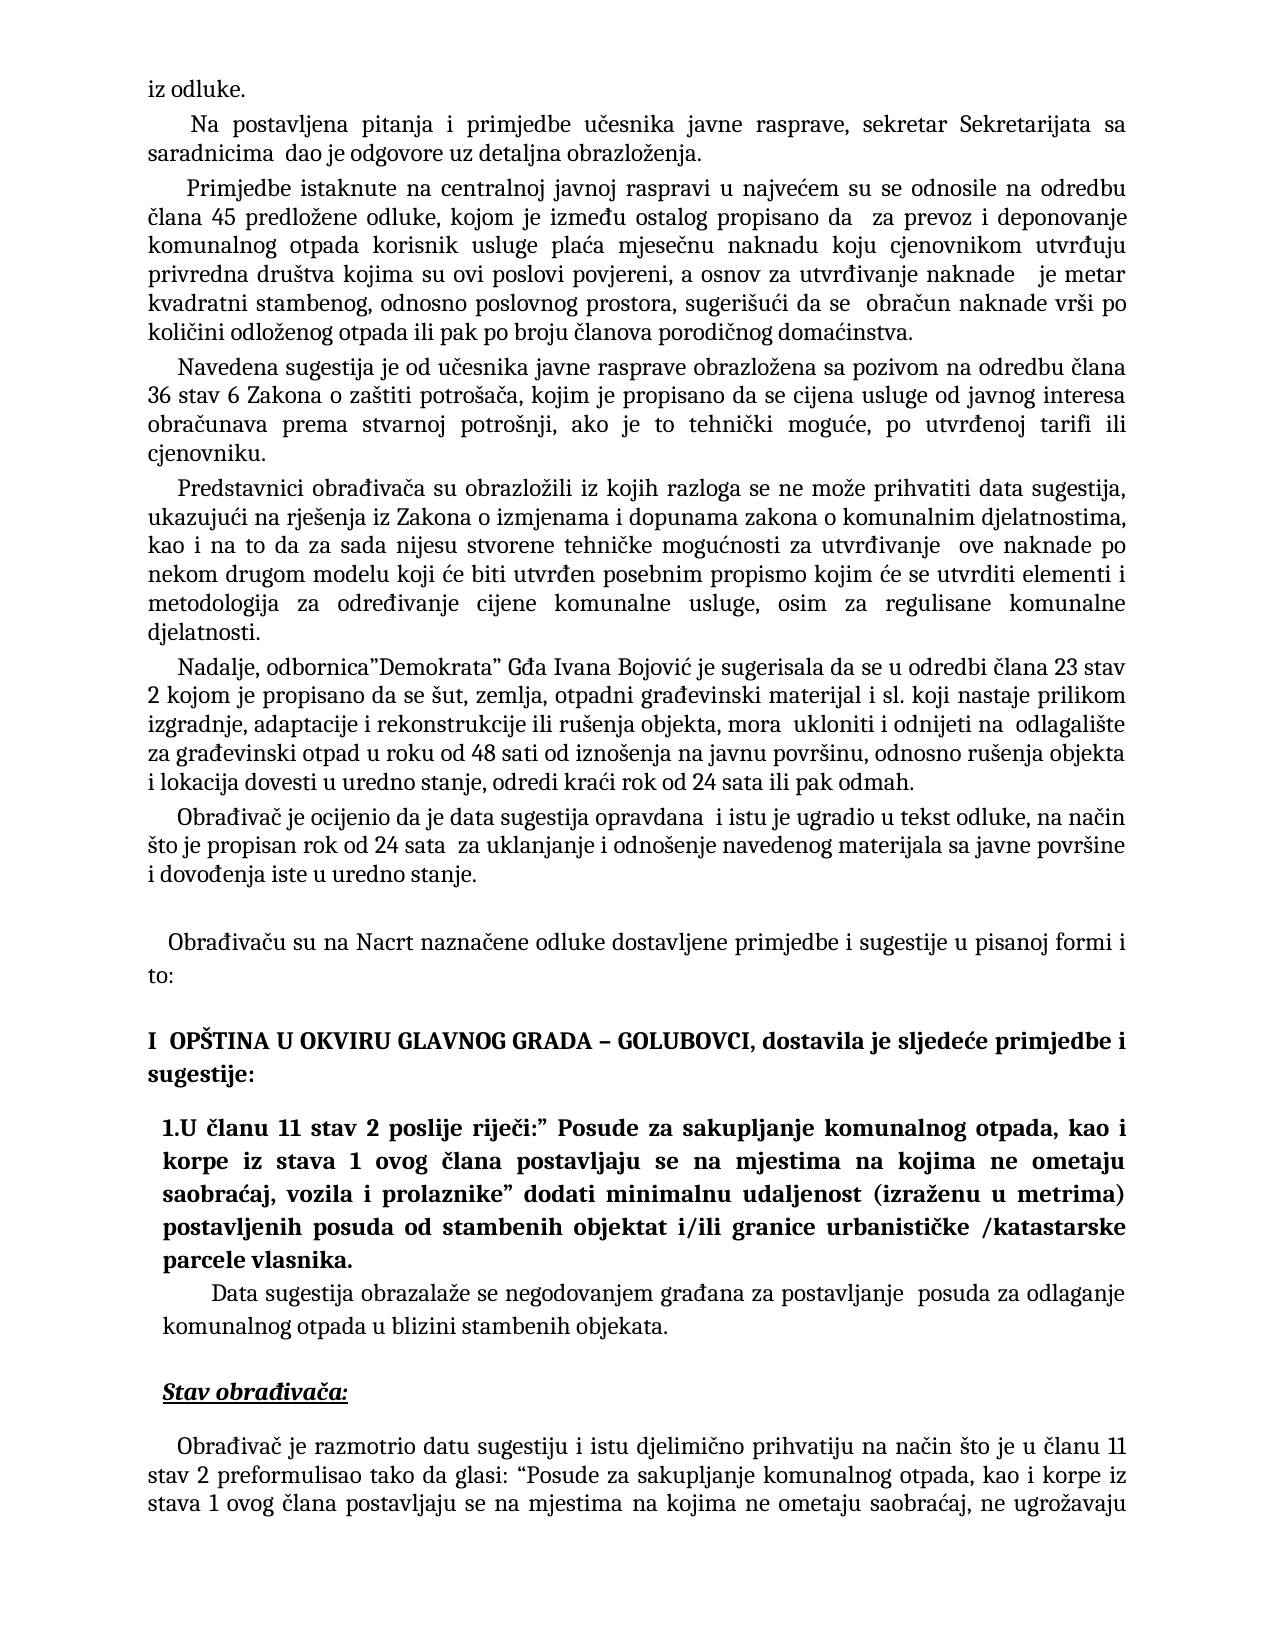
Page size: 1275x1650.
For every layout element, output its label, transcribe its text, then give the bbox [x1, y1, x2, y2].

text Na postavljena pitanja i primjedbe učesnika javne rasprave, sekretar Sekretarijata sa saradnicima dao je odgovore uz detaljna obrazloženja. [148, 110, 1127, 167]
text I OPŠTINA U OKVIRU GLAVNOG GRADA – GOLUBOVCI, dostavila je sljedeće primjedbe i sugestije: [148, 1027, 1127, 1089]
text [148, 1432, 1127, 1518]
text Primjedbe istaknute na centralnoj javnoj raspravi u najvećem su se odnosile na odredbu člana 45 predložene odluke, kojom je između ostalog propisano da za prevoz i deponovanje komunalnog otpada korisnik usluge plaća mjesečnu naknadu koju cjenovnikom utvrđuju privredna društva kojima su ovi poslovi povjereni, a osnov za utvrđivanje naknade je metar kvadratni stambenog, odnosno poslovnog prostora, sugerišući da se obračun naknade vrši po količini odloženog otpada ili pak po broju članova porodičnog domaćinstva. [148, 174, 1127, 346]
text Navedena sugestija je od učesnika javne rasprave obrazložena sa pozivom na odredbu člana 36 stav 6 Zakona o zaštiti potrošača, kojim je propisano da se cijena usluge od javnog interesa obračunava prema stvarnoj potrošnji, ako je to tehnički moguće, po utvrđenoj tarifi ili cjenovniku. [148, 352, 1127, 467]
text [148, 75, 1127, 104]
text Obrađivaču su na Nacrt naznačene odluke dostavljene primjedbe i sugestije u pisanoj formi i to: [148, 928, 1127, 990]
list Data sugestija obrazalaže se negodovanjem građana za postavljanje posuda za odlaganje komunalnog otpada u blizini stambenih objekata. [162, 1279, 1127, 1341]
text Nadalje, odbornica”Demokrata” Gđa Ivana Bojović je sugerisala da se u odredbi člana 23 stav 2 kojom je propisano da se šut, zemlja, otpadni građevinski materijal i sl. koji nastaje prilikom izgradnje, adaptacije i rekonstrukcije ili rušenja objekta, mora ukloniti i odnijeti na odlagalište za građevinski otpad u roku od 48 sati od iznošenja na javnu površinu, odnosno rušenja objekta i lokacija dovesti u uredno stanje, odredi kraći rok od 24 sata ili pak odmah. [148, 652, 1127, 796]
list Stav obrađivača: [162, 1378, 1127, 1407]
text Predstavnici obrađivača su obrazložili iz kojih razloga se ne može prihvatiti data sugestija, ukazujući na rješenja iz Zakona o izmjenama i dopunama zakona o komunalnim djelatnostima, kao i na to da za sada nijesu stvorene tehničke mogućnosti za utvrđivanje ove naknade po nekom drugom modelu koji će biti utvrđen posebnim propismo kojim će se utvrditi elementi i metodologija za određivanje cijene komunalne usluge, osim za regulisane komunalne djelatnosti. [148, 474, 1127, 646]
list 1.U članu 11 stav 2 poslije riječi:” Posude za sakupljanje komunalnog otpada, kao i korpe iz stava 1 ovog člana postavljaju se na mjestima na kojima ne ometaju saobraćaj, vozila i prolaznike” dodati minimalnu udaljenost (izraženu u metrima) postavljenih posuda od stambenih objektat i/ili granice urbanističke /katastarske parcele vlasnika. [162, 1114, 1127, 1275]
text Obrađivač je ocijenio da je data sugestija opravdana i istu je ugradio u tekst odluke, na način što je propisan rok od 24 sata za uklanjanje i odnošenje navedenog materijala sa javne površine i dovođenja iste u uredno stanje. [148, 802, 1127, 889]
